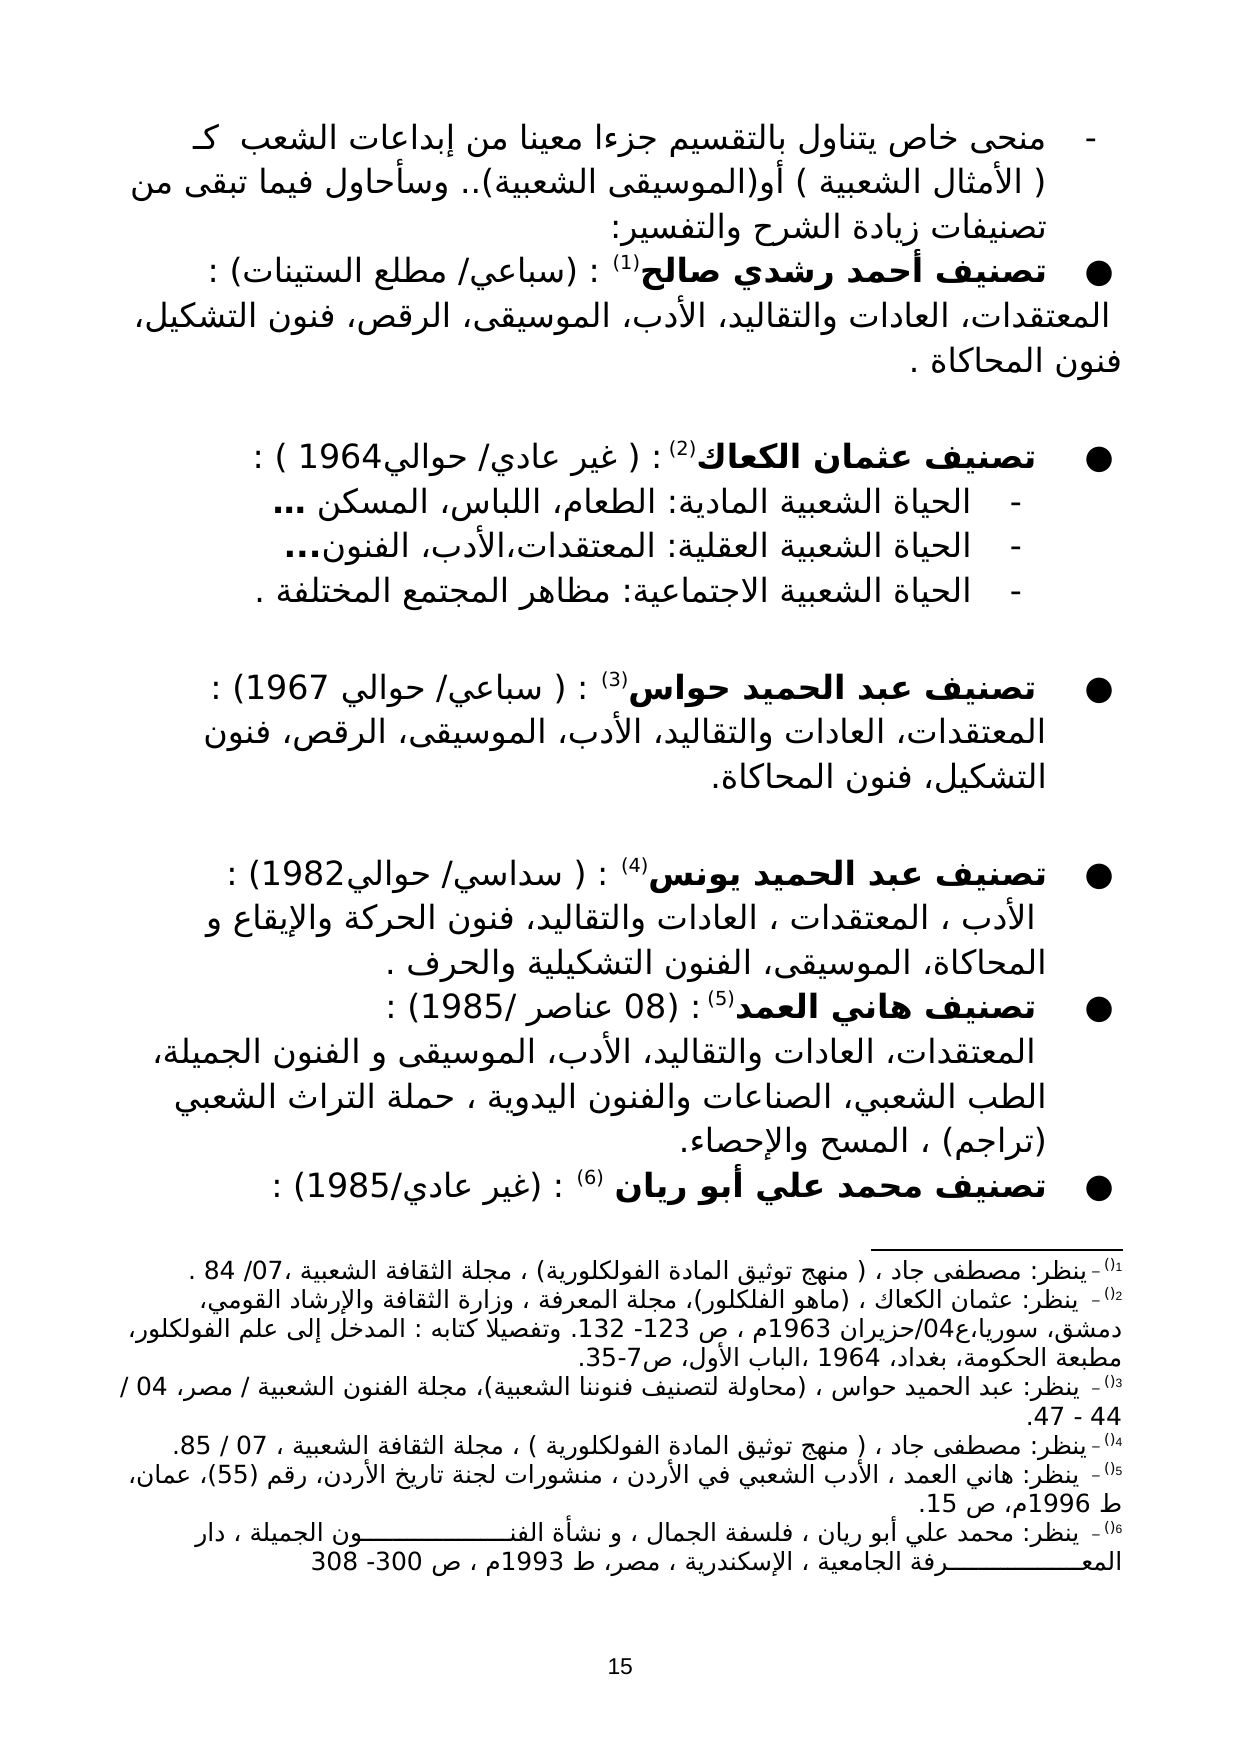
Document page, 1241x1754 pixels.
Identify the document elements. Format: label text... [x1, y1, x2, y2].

text المعتقدات، العادات والتقاليد، الأدب، الموسيقى و الفنون الجميلة، الطب الشعبي، الصناعات والفنون اليدوية ، حملة التراث الشعبي (تراجم) ، المسح والإحصاء. [118, 1033, 1047, 1161]
list تصنيف محمد علي أبو ريان () : (غير عادي/1985) : [118, 1166, 1084, 1205]
text المعتقدات، العادات والتقاليد، الأدب، الموسيقى، الرقص، فنون التشكيل، فنون المحاكاة . [118, 296, 1122, 380]
text الأدب ، المعتقدات ، العادات والتقاليد، فنون الحركة والإيقاع و المحاكاة، الموسيقى، الفنون التشكيلية والحرف . [118, 899, 1047, 982]
list تصنيف هاني العمد() : (08 عناصر /1985) : [118, 988, 1084, 1027]
list تصنيف عثمان الكعاك() : ( غير عادي/ حوالي1964 ) : [118, 438, 1084, 477]
list الحياة الشعبية العقلية: المعتقدات،الأدب، الفنون... [118, 527, 1009, 566]
list تصنيف أحمد رشدي صالح() : (سباعي/ مطلع الستينات) : [118, 252, 1084, 291]
list الحياة الشعبية الاجتماعية: مظاهر المجتمع المختلفة . [118, 572, 1009, 610]
list منحى خاص يتناول بالتقسيم جزءا معينا من إبداعات الشعب كـ ( الأمثال الشعبية ) أو(الموسيقى الشعبية).. وسأحاول فيما تبقى من تصنيفات زيادة الشرح والتفسير: [118, 118, 1084, 246]
text المعتقدات، العادات والتقاليد، الأدب، الموسيقى، الرقص، فنون التشكيل، فنون المحاكاة. [118, 713, 1047, 796]
list الحياة الشعبية المادية: الطعام، اللباس، المسكن … [118, 482, 1009, 521]
list تصنيف عبد الحميد يونس() : ( سداسي/ حوالي1982) : [118, 854, 1084, 893]
list تصنيف عبد الحميد حواس() : ( سباعي/ حوالي 1967) : [118, 668, 1084, 707]
